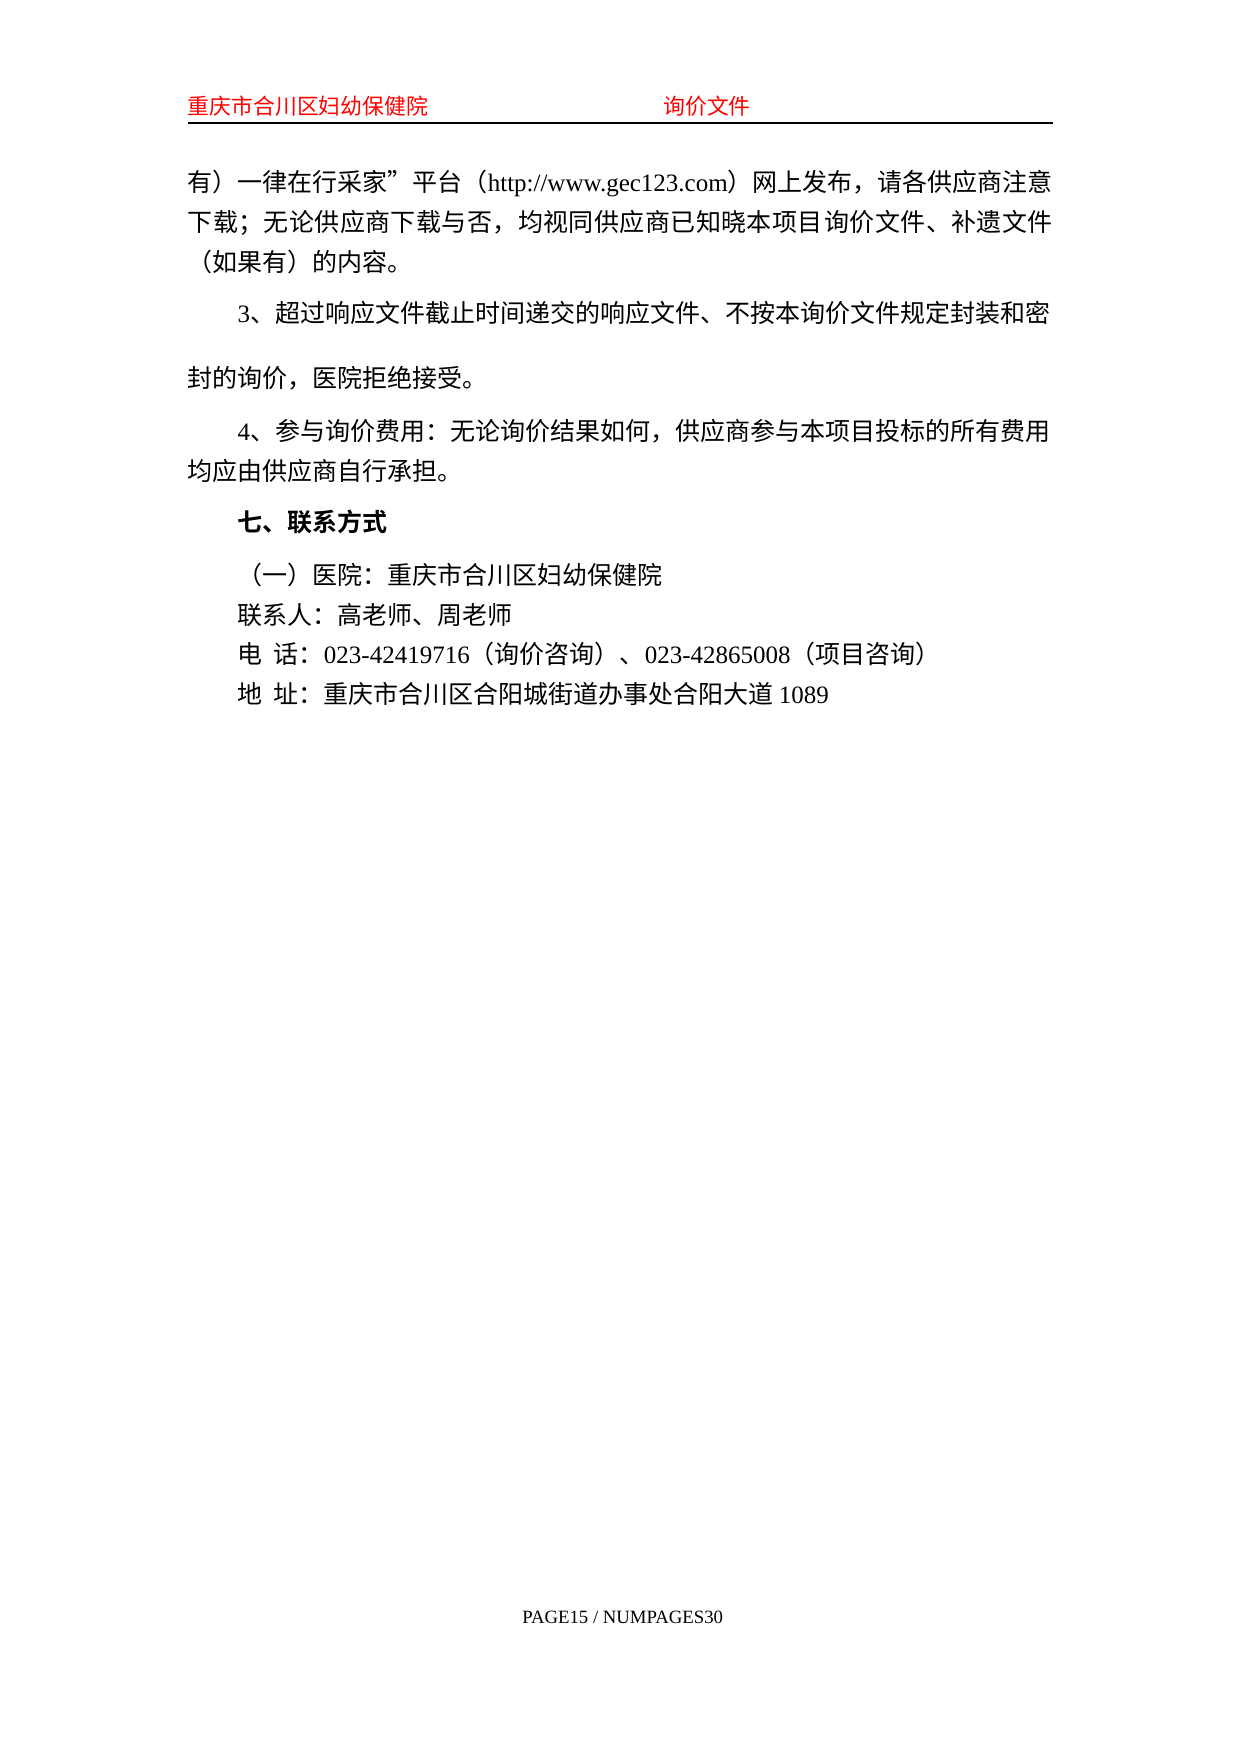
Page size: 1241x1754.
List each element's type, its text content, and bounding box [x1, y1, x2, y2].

subtitle 七、联系方式 [187, 488, 1053, 553]
text 4、参与询价费用：无论询价结果如何，供应商参与本项目投标的所有费用均应由供应商自行承担。 [187, 409, 1053, 488]
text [187, 160, 1053, 279]
text 3、超过响应文件截止时间递交的响应文件、不按本询价文件规定封装和密封的询价，医院拒绝接受。 [187, 279, 1053, 409]
text 地 址：重庆市合川区合阳城街道办事处合阳大道1089 [187, 672, 1053, 711]
text （一）医院：重庆市合川区妇幼保健院 [187, 553, 1053, 593]
text 联系人：高老师、周老师 [187, 593, 1053, 632]
text 电 话：023-42419716（询价咨询）、023-42865008（项目咨询） [187, 632, 1053, 672]
